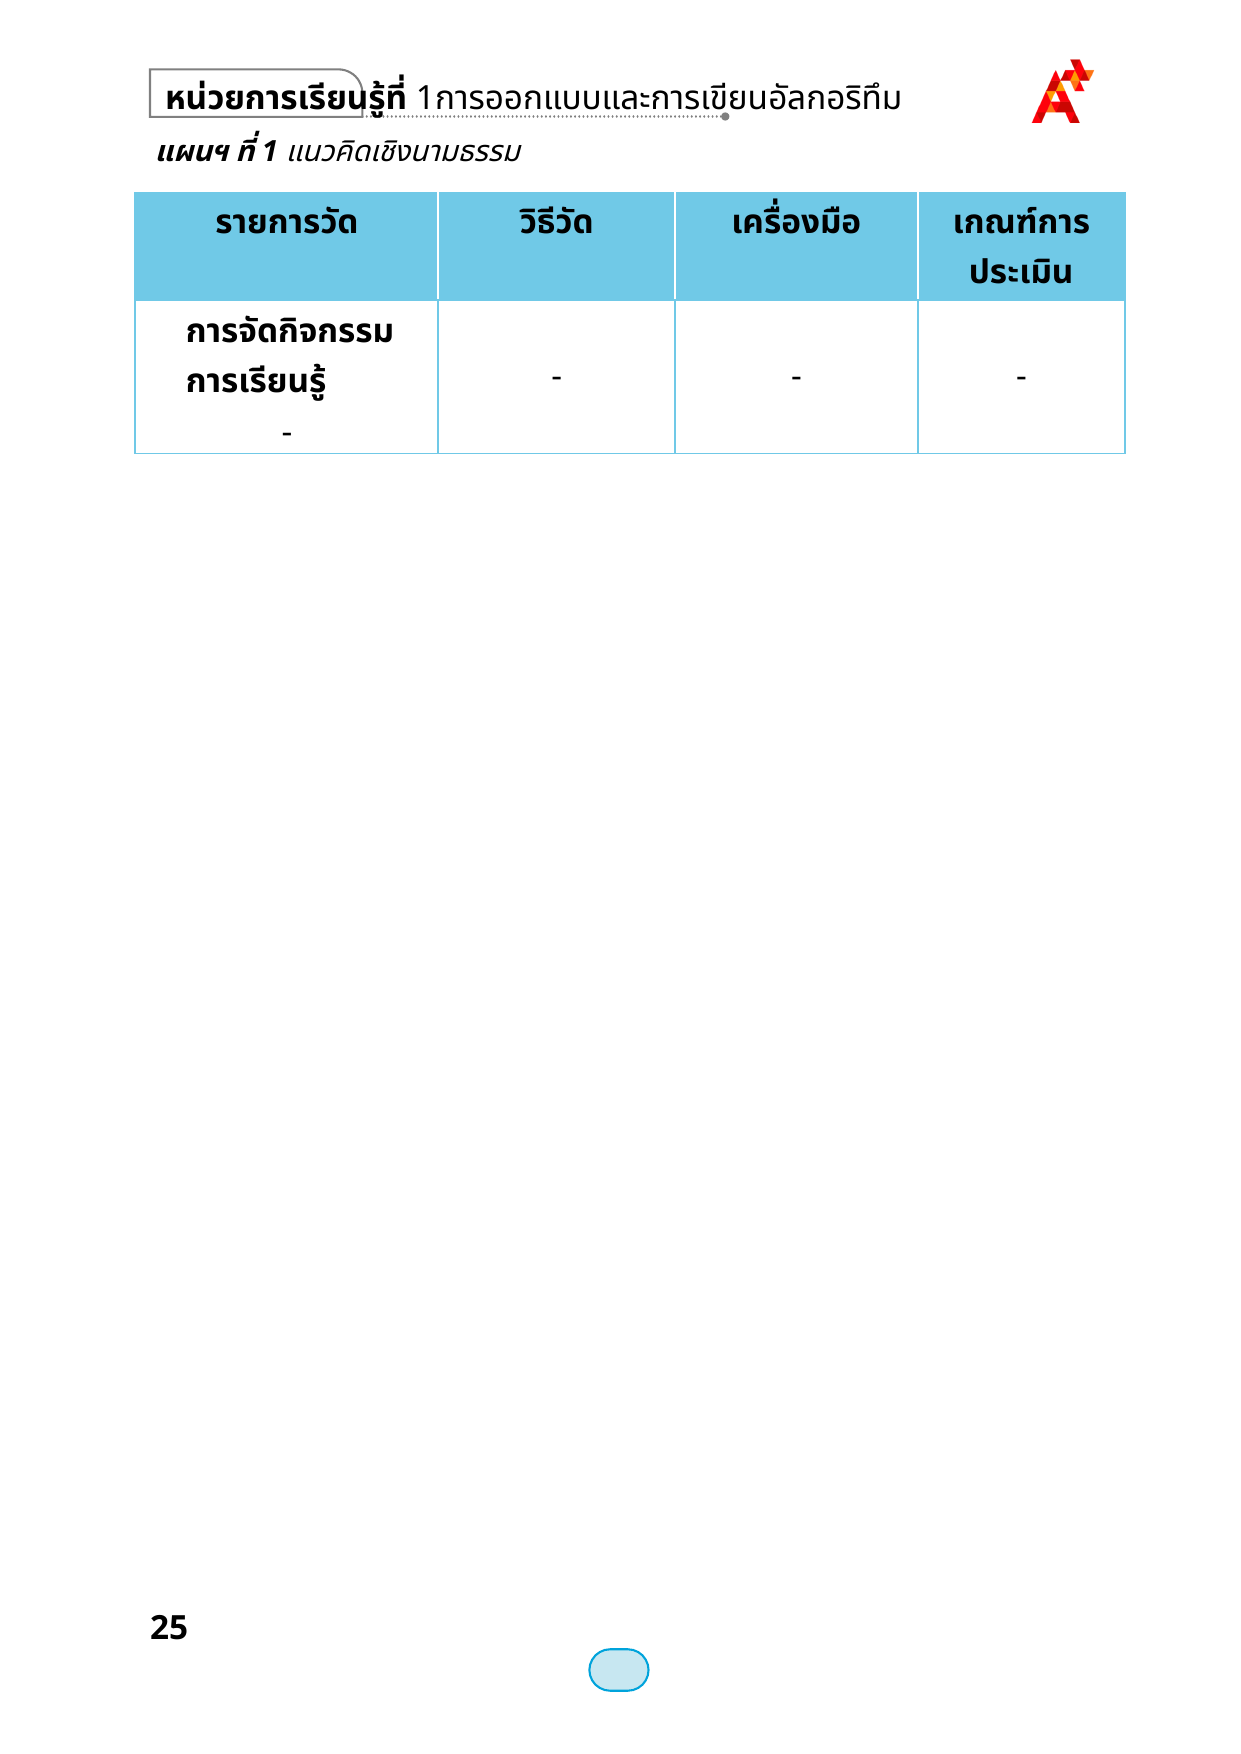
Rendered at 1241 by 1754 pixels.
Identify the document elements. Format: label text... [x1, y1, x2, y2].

picture [1024, 52, 1099, 126]
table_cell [136, 301, 437, 453]
table_cell - [676, 301, 917, 453]
table_header เครื่องมือ [676, 192, 917, 299]
table_cell - [439, 301, 674, 453]
table_header เกณฑ์การประเมิน [919, 192, 1124, 299]
table_header รายการวัด [136, 192, 437, 299]
table_cell - [919, 301, 1124, 453]
table_header วิธีวัด [439, 192, 674, 299]
